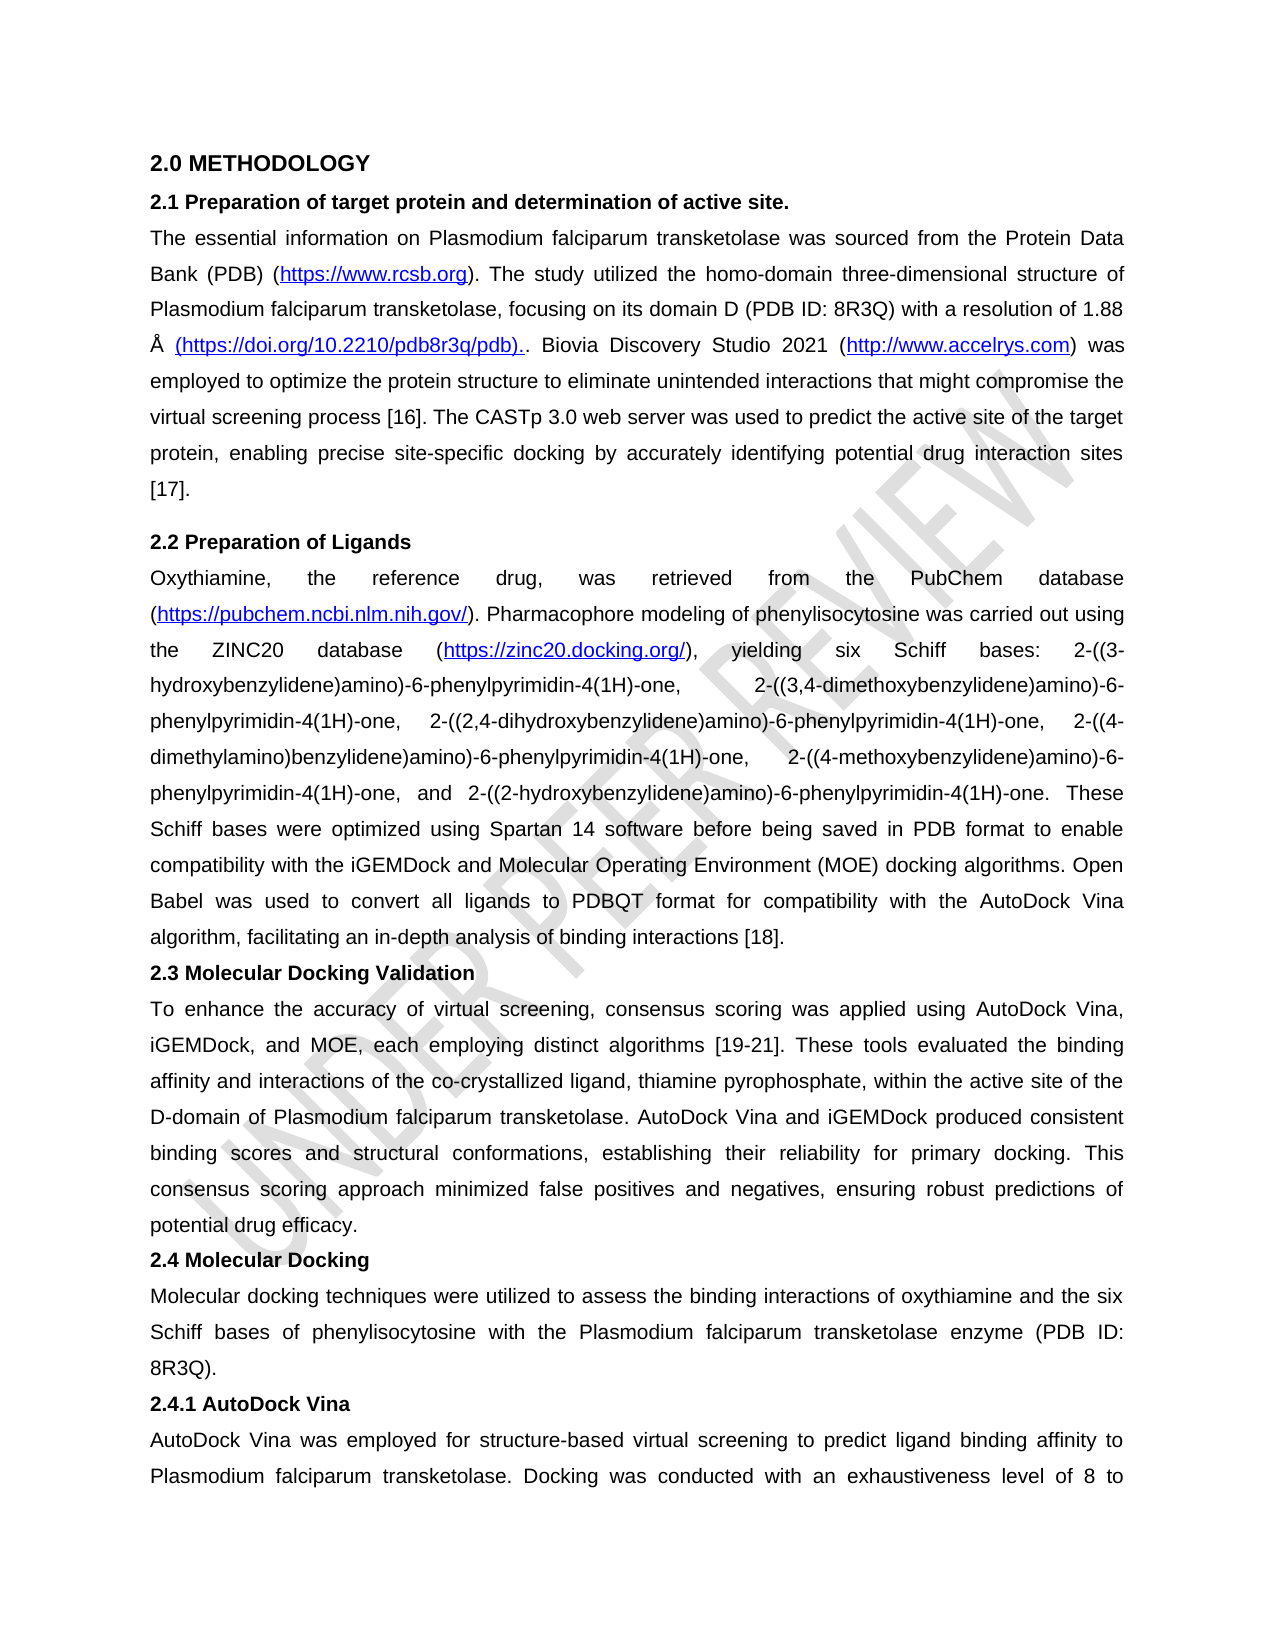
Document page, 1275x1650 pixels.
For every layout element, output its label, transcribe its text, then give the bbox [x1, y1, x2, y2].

text The essential information on Plasmodium falciparum transketolase was sourced from the Protein Data Bank (PDB) (https://www.rcsb.org). The study utilized the homo-domain three-dimensional structure of Plasmodium falciparum transketolase, focusing on its domain D (PDB ID: 8R3Q) with a resolution of 1.88 Å (https://doi.org/10.2210/pdb8r3q/pdb).. Biovia Discovery Studio 2021 (http://www.accelrys.com) was employed to optimize the protein structure to eliminate unintended interactions that might compromise the virtual screening process [16]. The CASTp 3.0 web server was used to predict the active site of the target protein, enabling precise site-specific docking by accurately identifying potential drug interaction sites [17]. [150, 225, 1125, 501]
text Oxythiamine, the reference drug, was retrieved from the PubChem database (https://pubchem.ncbi.nlm.nih.gov/). Pharmacophore modeling of phenylisocytosine was carried out using the ZINC20 database (https://zinc20.docking.org/), yielding six Schiff bases: 2-((3-hydroxybenzylidene)amino)-6-phenylpyrimidin-4(1H)-one, 2-((3,4-dimethoxybenzylidene)amino)-6-phenylpyrimidin-4(1H)-one, 2-((2,4-dihydroxybenzylidene)amino)-6-phenylpyrimidin-4(1H)-one, 2-((4-dimethylamino)benzylidene)amino)-6-phenylpyrimidin-4(1H)-one, 2-((4-methoxybenzylidene)amino)-6-phenylpyrimidin-4(1H)-one, and 2-((2-hydroxybenzylidene)amino)-6-phenylpyrimidin-4(1H)-one. These Schiff bases were optimized using Spartan 14 software before being saved in PDB format to enable compatibility with the iGEMDock and Molecular Operating Environment (MOE) docking algorithms. Open Babel was used to convert all ligands to PDBQT format for compatibility with the AutoDock Vina algorithm, facilitating an in-depth analysis of binding interactions [18]. [150, 566, 1125, 949]
text Molecular docking techniques were utilized to assess the binding interactions of oxythiamine and the six Schiff bases of phenylisocytosine with the Plasmodium falciparum transketolase enzyme (PDB ID: 8R3Q). [150, 1284, 1125, 1380]
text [150, 1428, 1125, 1488]
text 2.3 Molecular Docking Validation [150, 961, 1125, 985]
text To enhance the accuracy of virtual screening, consensus scoring was applied using AutoDock Vina, iGEMDock, and MOE, each employing distinct algorithms [19-21]. These tools evaluated the binding affinity and interactions of the co-crystallized ligand, thiamine pyrophosphate, within the active site of the D-domain of Plasmodium falciparum transketolase. AutoDock Vina and iGEMDock produced consistent binding scores and structural conformations, establishing their reliability for primary docking. This consensus scoring approach minimized false positives and negatives, ensuring robust predictions of potential drug efficacy. [150, 997, 1125, 1236]
text 2.0 METHODOLOGY [150, 150, 1125, 176]
text 2.1 Preparation of target protein and determination of active site. [150, 189, 1125, 213]
text 2.4.1 AutoDock Vina [150, 1392, 1125, 1416]
text 2.4 Molecular Docking [150, 1248, 1125, 1272]
text 2.2 Preparation of Ligands [150, 529, 1125, 553]
